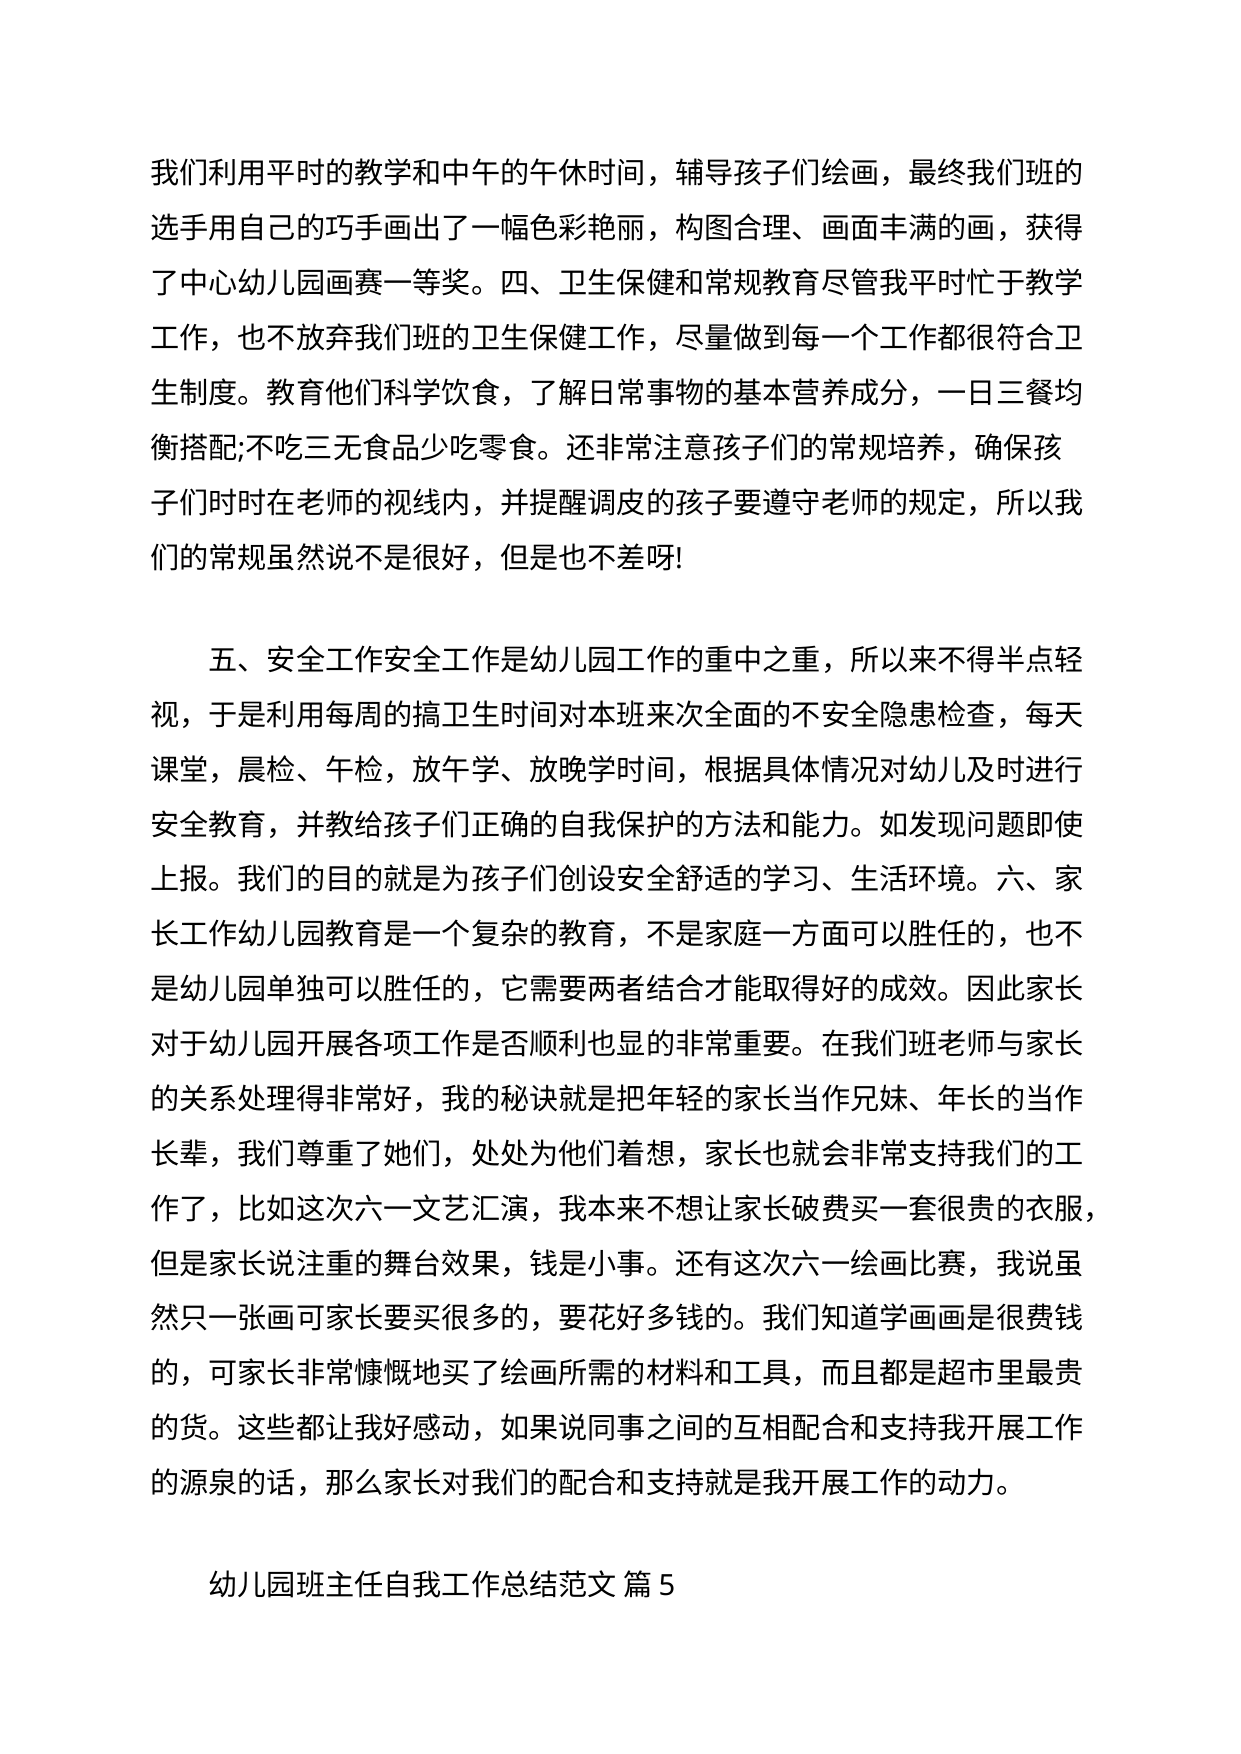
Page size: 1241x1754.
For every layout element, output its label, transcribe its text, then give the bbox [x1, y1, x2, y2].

text 五、安全工作安全工作是幼儿园工作的重中之重，所以来不得半点轻视，于是利用每周的搞卫生时间对本班来次全面的不安全隐患检查，每天课堂，晨检、午检，放午学、放晚学时间，根据具体情况对幼儿及时进行安全教育，并教给孩子们正确的自我保护的方法和能力。如发现问题即使上报。我们的目的就是为孩子们创设安全舒适的学习、生活环境。六、家长工作幼儿园教育是一个复杂的教育，不是家庭一方面可以胜任的，也不是幼儿园单独可以胜任的，它需要两者结合才能取得好的成效。因此家长对于幼儿园开展各项工作是否顺利也显的非常重要。在我们班老师与家长的关系处理得非常好，我的秘诀就是把年轻的家长当作兄妹、年长的当作长辈，我们尊重了她们，处处为他们着想，家长也就会非常支持我们的工作了，比如这次六一文艺汇演，我本来不想让家长破费买一套很贵的衣服，但是家长说注重的舞台效果，钱是小事。还有这次六一绘画比赛，我说虽然只一张画可家长要买很多的，要花好多钱的。我们知道学画画是很费钱的，可家长非常慷慨地买了绘画所需的材料和工具，而且都是超市里最贵的货。这些都让我好感动，如果说同事之间的互相配合和支持我开展工作的源泉的话，那么家长对我们的配合和支持就是我开展工作的动力。 [150, 636, 1090, 1502]
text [150, 150, 1090, 577]
text 幼儿园班主任自我工作总结范文 篇5 [150, 1562, 1090, 1604]
